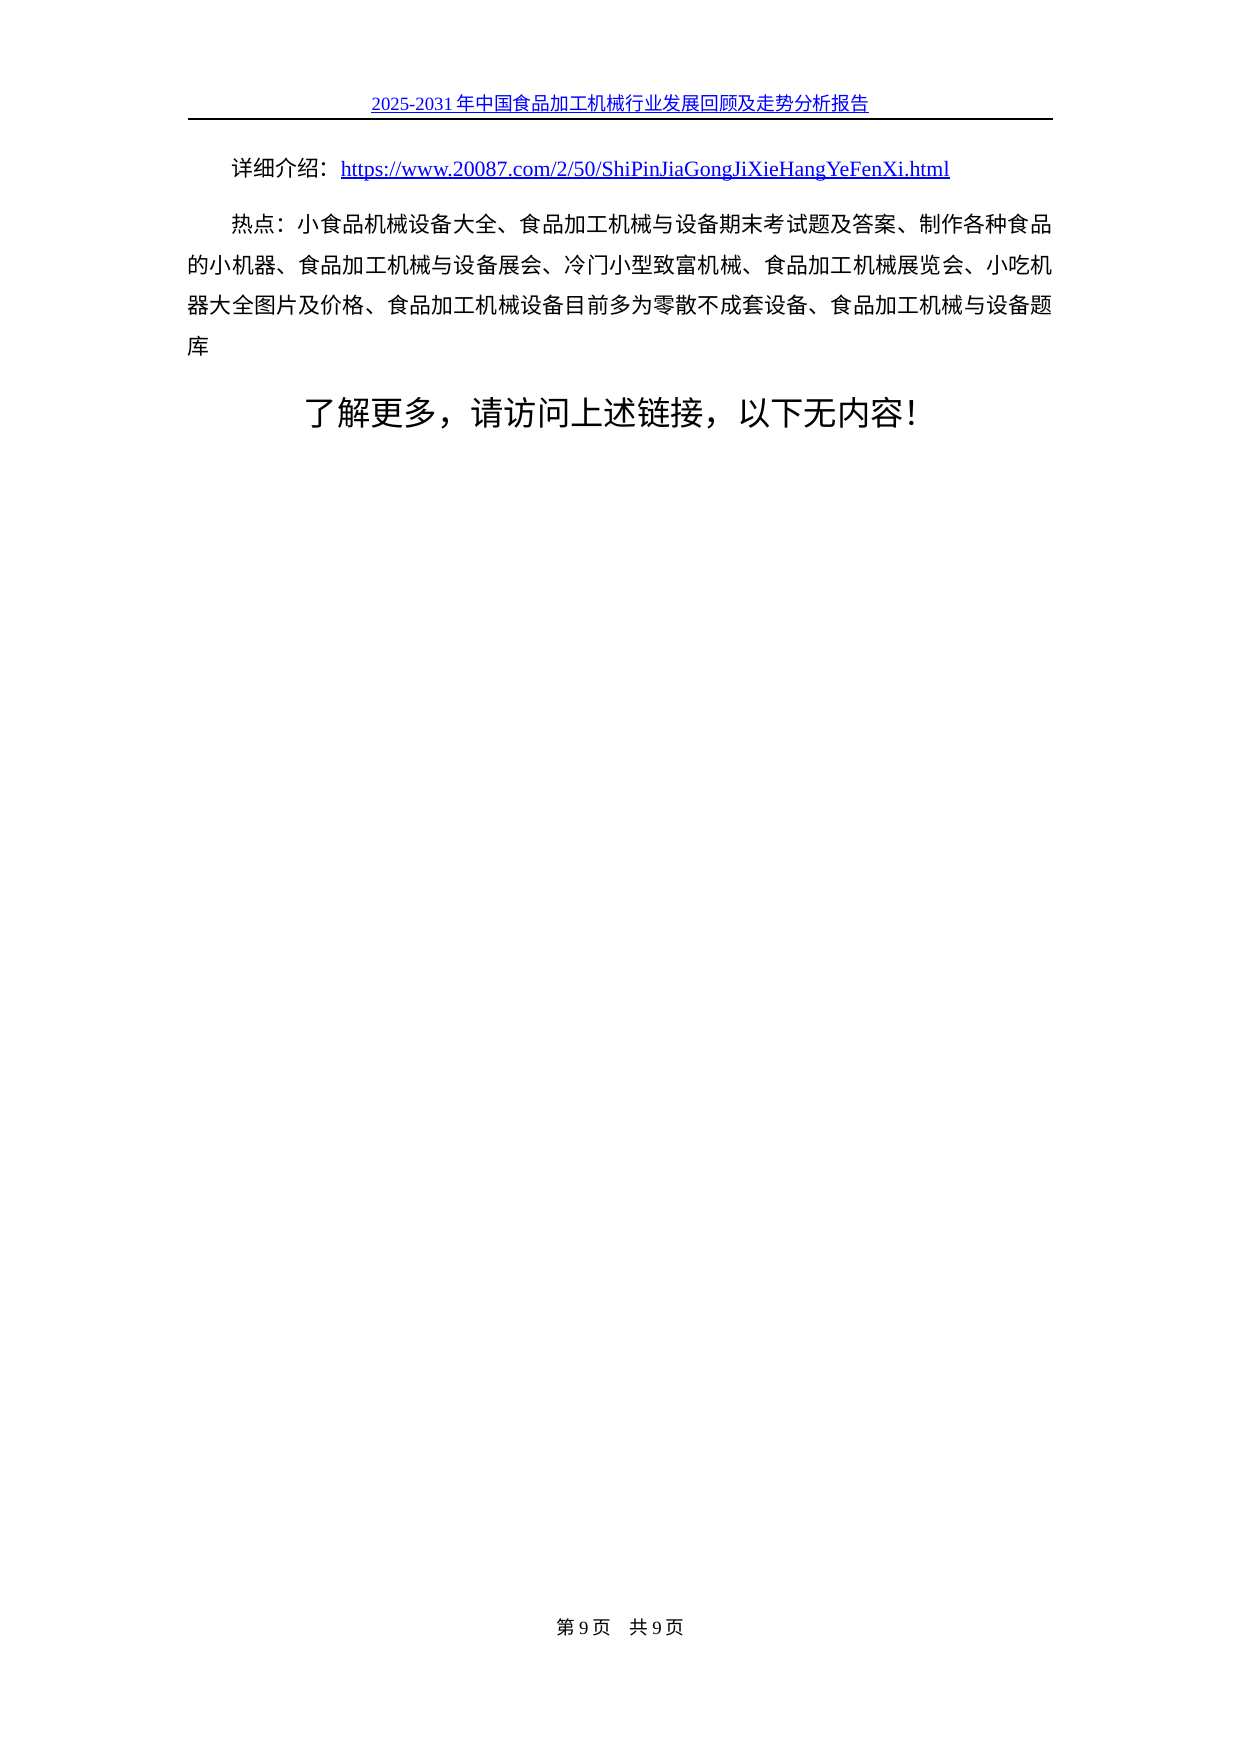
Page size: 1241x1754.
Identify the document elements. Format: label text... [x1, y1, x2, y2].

text 详细介绍：https://www.20087.com/2/50/ShiPinJiaGongJiXieHangYeFenXi.html [187, 150, 1053, 183]
text 热点：小食品机械设备大全、食品加工机械与设备期末考试题及答案、制作各种食品的小机器、食品加工机械与设备展会、冷门小型致富机械、食品加工机械展览会、小吃机器大全图片及价格、食品加工机械设备目前多为零散不成套设备、食品加工机械与设备题库 [187, 207, 1053, 361]
title 了解更多，请访问上述链接，以下无内容！ [187, 379, 1053, 444]
